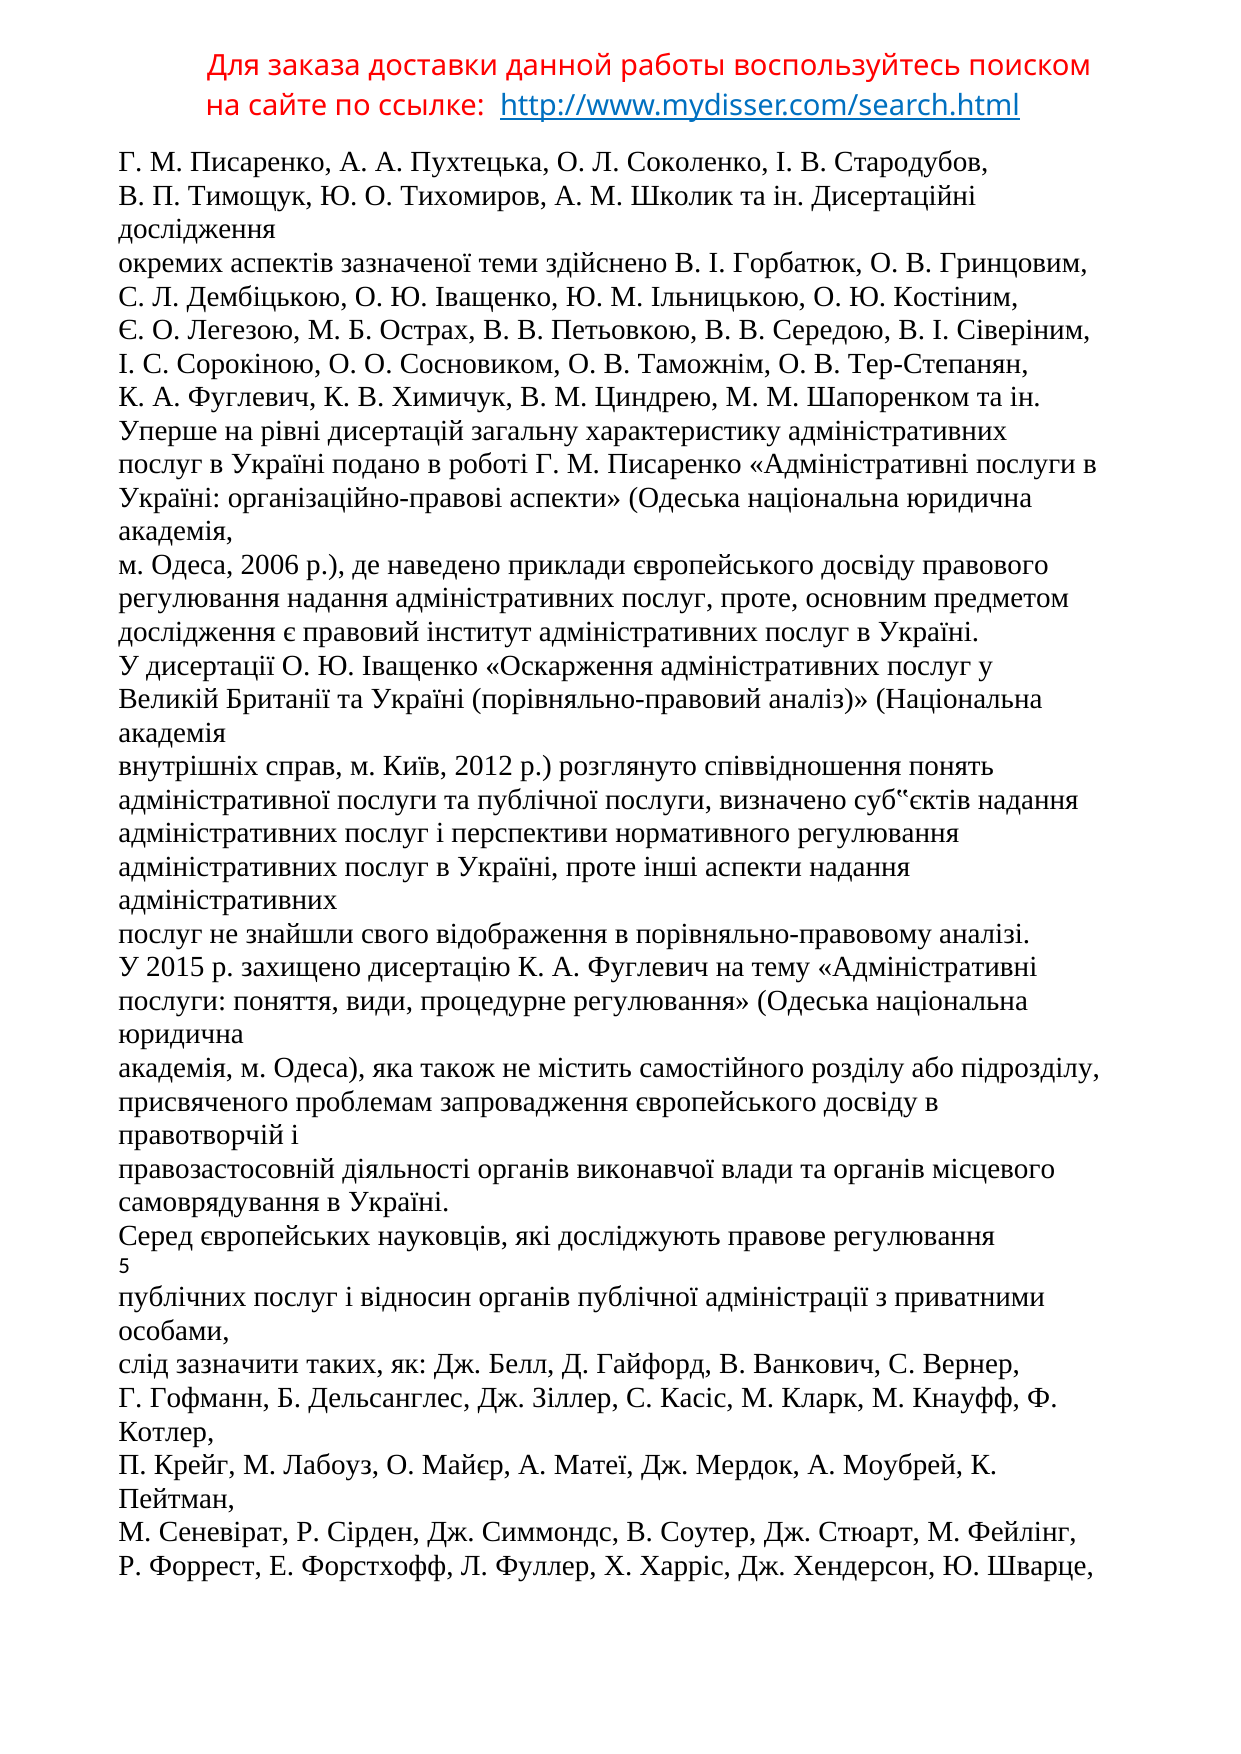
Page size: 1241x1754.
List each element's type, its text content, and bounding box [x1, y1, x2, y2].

text У дисертації О. Ю. Іващенко «Оскарження адміністративних послуг у [118, 648, 1107, 681]
text Г. Гофманн, Б. Дельсанглес, Дж. Зіллер, С. Касіс, М. Кларк, М. Кнауфф, Ф. Котлер, [118, 1380, 1107, 1447]
text У 2015 р. захищено дисертацію К. А. Фуглевич на тему «Адміністративні [118, 949, 1107, 983]
text публічних послуг і відносин органів публічної адміністрації з приватними особами, [118, 1279, 1107, 1347]
text 5 [118, 1251, 1107, 1279]
text М. Сеневірат, Р. Сірден, Дж. Симмондс, В. Соутер, Дж. Стюарт, М. Фейлінг, [118, 1514, 1107, 1548]
text Є. О. Легезою, М. Б. Острах, В. В. Петьовкою, В. В. Середою, В. І. Сіверіним, [118, 312, 1107, 346]
text слід зазначити таких, як: Дж. Белл, Д. Гайфорд, В. Ванкович, С. Вернер, [118, 1347, 1107, 1380]
text послуг не знайшли свого відображення в порівняльно-правовому аналізі. [118, 916, 1107, 949]
text послуги: поняття, види, процедурне регулювання» (Одеська національна юридична [118, 983, 1107, 1050]
text Уперше на рівні дисертацій загальну характеристику адміністративних [118, 413, 1107, 446]
text дослідження є правовий інститут адміністративних послуг в Україні. [118, 614, 1107, 648]
text С. Л. Дембіцькою, О. Ю. Іващенко, Ю. М. Ільницькою, О. Ю. Костіним, [118, 279, 1107, 312]
text окремих аспектів зазначеної теми здійснено В. І. Горбатюк, О. В. Гринцовим, [118, 245, 1107, 279]
text м. Одеса, 2006 р.), де наведено приклади європейського досвіду правового [118, 547, 1107, 581]
text адміністративних послуг і перспективи нормативного регулювання [118, 815, 1107, 849]
text правозастосовній діяльності органів виконавчої влади та органів місцевого [118, 1151, 1107, 1184]
text Великій Британії та Україні (порівняльно-правовий аналіз)» (Національна академія [118, 681, 1107, 748]
text І. С. Сорокіною, О. О. Сосновиком, О. В. Таможнім, О. В. Тер-Степанян, [118, 346, 1107, 379]
text регулювання надання адміністративних послуг, проте, основним предметом [118, 581, 1107, 614]
text Серед європейських науковців, які досліджують правове регулювання [118, 1218, 1107, 1251]
text Г. М. Писаренко, А. А. Пухтецька, О. Л. Соколенко, І. В. Стародубов, [118, 144, 1107, 178]
text Україні: організаційно-правові аспекти» (Одеська національна юридична академія, [118, 480, 1107, 547]
text внутрішніх справ, м. Київ, 2012 р.) розглянуто співвідношення понять [118, 748, 1107, 782]
text Р. Форрест, Е. Форстхофф, Л. Фуллер, Х. Харріс, Дж. Хендерсон, Ю. Шварце, [118, 1548, 1107, 1581]
text адміністративних послуг в Україні, проте інші аспекти надання адміністративних [118, 849, 1107, 916]
text самоврядування в Україні. [118, 1184, 1107, 1218]
text П. Крейг, М. Лабоуз, О. Майєр, A. Матеї, Дж. Мердок, А. Моубрей, К. Пейтман, [118, 1447, 1107, 1514]
text присвяченого проблемам запровадження європейського досвіду в правотворчій і [118, 1084, 1107, 1151]
text академія, м. Одеса), яка також не містить самостійного розділу або підрозділу, [118, 1050, 1107, 1084]
text К. А. Фуглевич, К. В. Химичук, В. М. Циндрею, М. М. Шапоренком та ін. [118, 379, 1107, 413]
text адміністративної послуги та публічної послуги, визначено суб‟єктів надання [118, 782, 1107, 815]
text В. П. Тимощук, Ю. О. Тихомиров, А. М. Школик та ін. Дисертаційні дослідження [118, 178, 1107, 245]
text послуг в Україні подано в роботі Г. М. Писаренко «Адміністративні послуги в [118, 446, 1107, 480]
